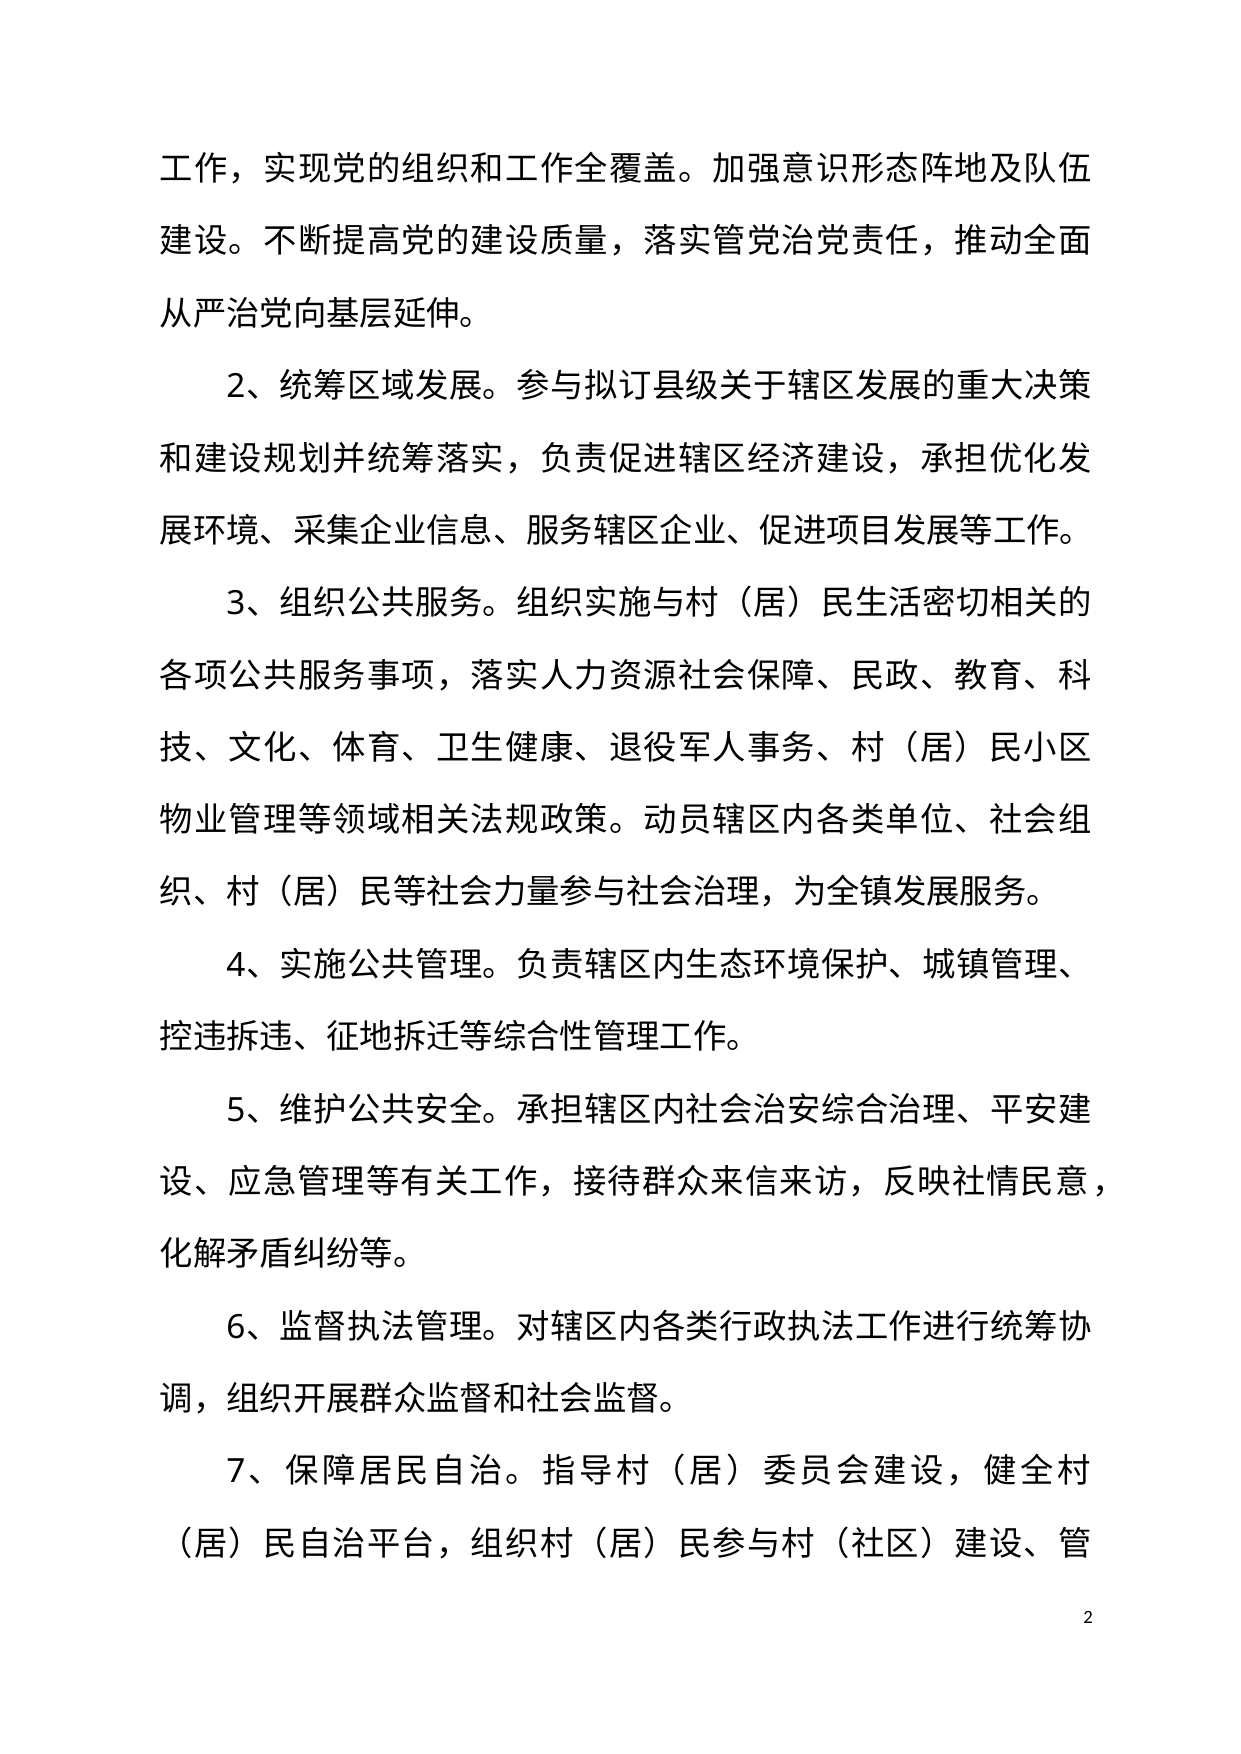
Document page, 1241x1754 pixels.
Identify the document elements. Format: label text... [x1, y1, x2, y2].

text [159, 1444, 1092, 1565]
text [159, 142, 1092, 335]
text 6、监督执法管理。对辖区内各类行政执法工作进行统筹协调，组织开展群众监督和社会监督。 [159, 1299, 1092, 1420]
text 3、组织公共服务。组织实施与村（居）民生活密切相关的各项公共服务事项，落实人力资源社会保障、民政、教育、科技、文化、体育、卫生健康、退役军人事务、村（居）民小区物业管理等领域相关法规政策。动员辖区内各类单位、社会组织、村（居）民等社会力量参与社会治理，为全镇发展服务。 [159, 576, 1092, 913]
text 4、实施公共管理。负责辖区内生态环境保护、城镇管理、控违拆违、征地拆迁等综合性管理工作。 [159, 938, 1092, 1058]
text 2、统筹区域发展。参与拟订县级关于辖区发展的重大决策和建设规划并统筹落实，负责促进辖区经济建设，承担优化发展环境、采集企业信息、服务辖区企业、促进项目发展等工作。 [159, 359, 1092, 552]
text 5、维护公共安全。承担辖区内社会治安综合治理、平安建设、应急管理等有关工作，接待群众来信来访，反映社情民意，化解矛盾纠纷等。 [159, 1082, 1092, 1275]
